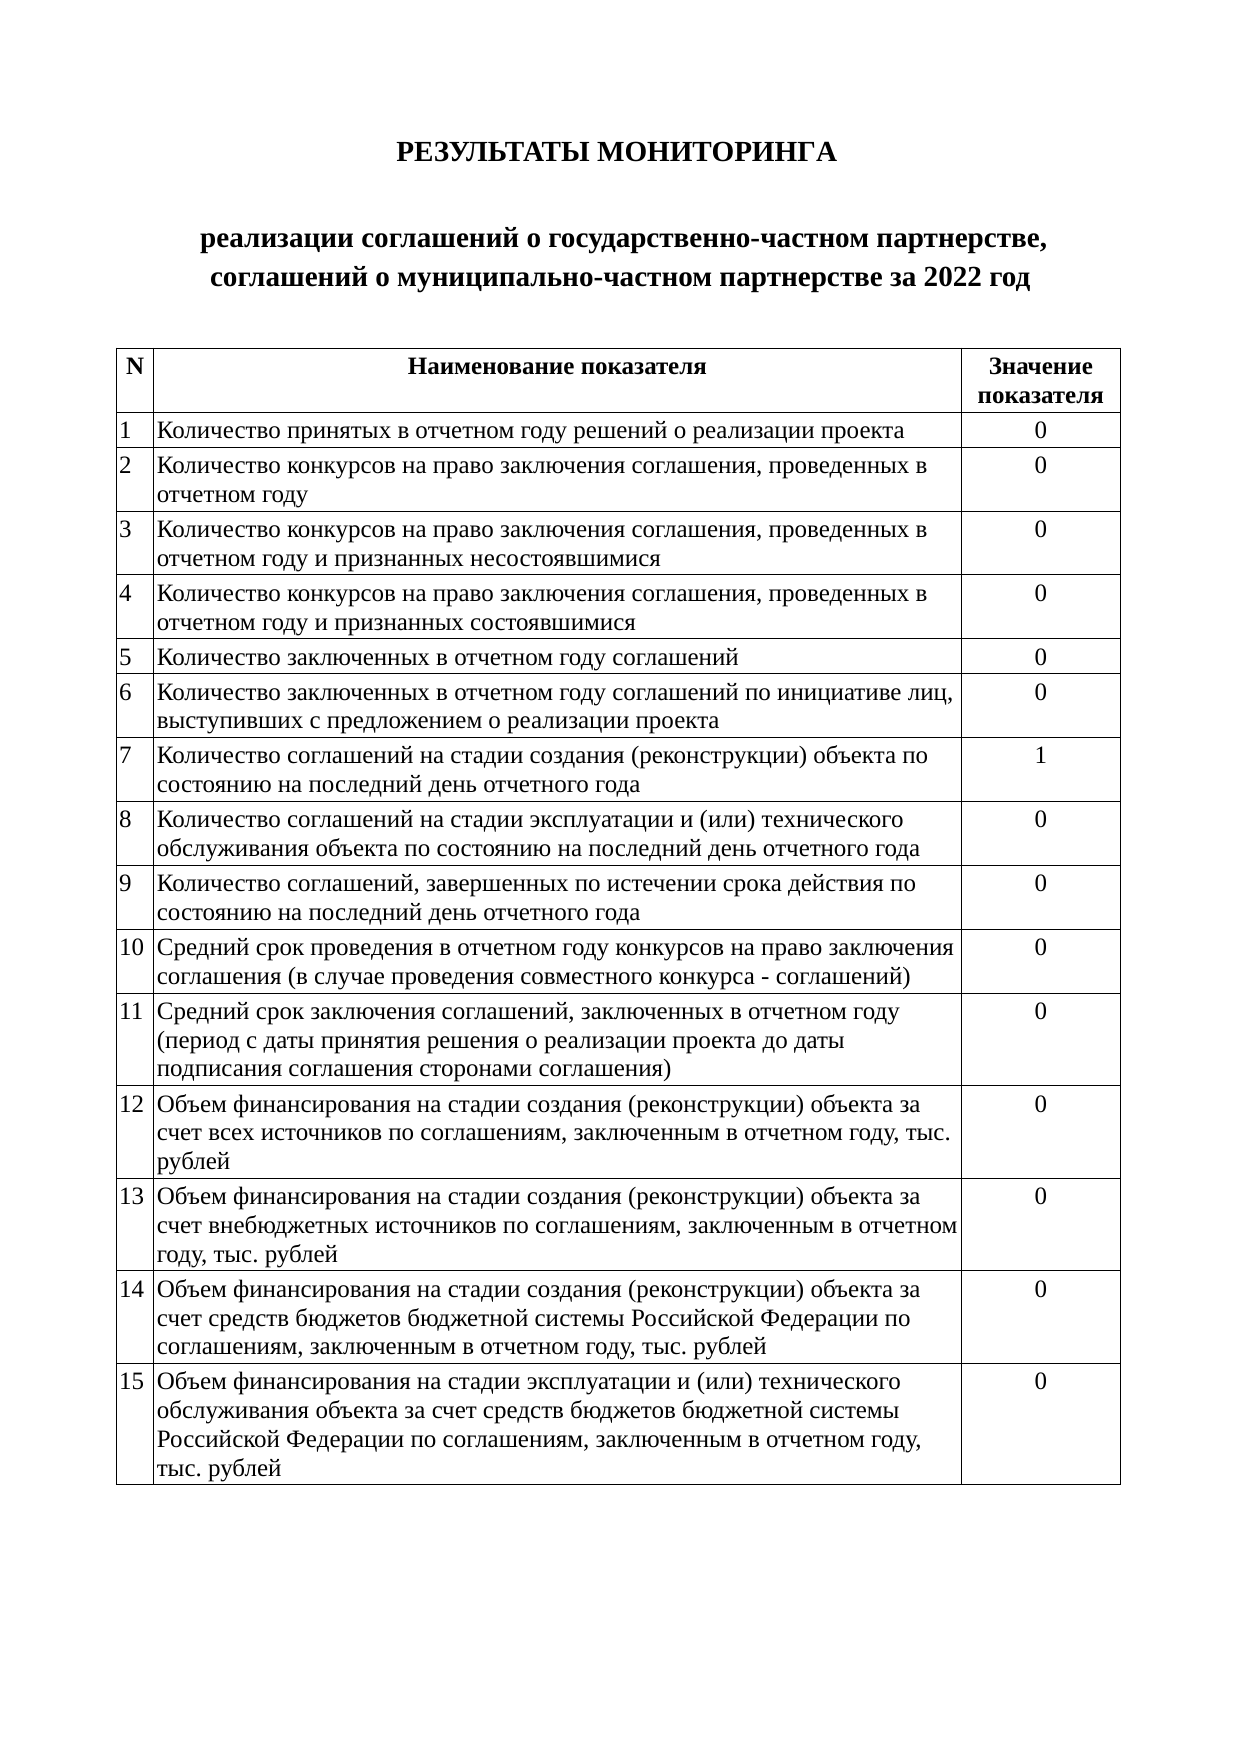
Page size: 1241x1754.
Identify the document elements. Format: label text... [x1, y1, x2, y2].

table_cell Объем финансирования на стадии создания (реконструкции) объекта за счет всех источников по соглашениям, заключенным в отчетном году, тыс. рублей [154, 1086, 961, 1178]
table_cell Количество соглашений, завершенных по истечении срока действия по состоянию на последний день отчетного года [154, 866, 961, 929]
table_cell 0 [962, 866, 1120, 929]
table_cell Количество соглашений на стадии эксплуатации и (или) технического обслуживания объекта по состоянию на последний день отчетного года [154, 802, 961, 865]
table_header [116, 343, 154, 348]
table_cell 0 [962, 1179, 1120, 1270]
table_cell Средний срок проведения в отчетном году конкурсов на право заключения соглашения (в случае проведения совместного конкурса - соглашений) [154, 930, 961, 993]
table_cell N [117, 349, 153, 412]
table_cell 0 [962, 448, 1120, 511]
table_cell 2 [117, 448, 153, 511]
table_cell Средний срок заключения соглашений, заключенных в отчетном году (период с даты принятия решения о реализации проекта до даты подписания соглашения сторонами соглашения) [154, 994, 961, 1085]
table_cell 0 [962, 930, 1120, 993]
table_cell 9 [117, 866, 153, 929]
text РЕЗУЛЬТАТЫ МОНИТОРИНГА [118, 134, 1122, 200]
table_cell 0 [962, 413, 1120, 447]
table_cell 5 [117, 639, 153, 673]
table_cell 0 [962, 639, 1120, 673]
table_cell Объем финансирования на стадии создания (реконструкции) объекта за счет средств бюджетов бюджетной системы Российской Федерации по соглашениям, заключенным в отчетном году, тыс. рублей [154, 1271, 961, 1363]
table_cell Объем финансирования на стадии эксплуатации и (или) технического обслуживания объекта за счет средств бюджетов бюджетной системы Российской Федерации по соглашениям, заключенным в отчетном году, тыс. рублей [154, 1364, 961, 1484]
table_cell 3 [117, 512, 153, 574]
table_cell 0 [962, 575, 1120, 638]
table_cell 0 [962, 674, 1120, 737]
table_cell Объем финансирования на стадии создания (реконструкции) объекта за счет внебюджетных источников по соглашениям, заключенным в отчетном году, тыс. рублей [154, 1179, 961, 1270]
table_cell 13 [117, 1179, 153, 1270]
table_cell Количество конкурсов на право заключения соглашения, проведенных в отчетном году [154, 448, 961, 511]
table_cell 14 [117, 1271, 153, 1363]
table_cell 0 [962, 1271, 1120, 1363]
table_cell 12 [117, 1086, 153, 1178]
table_cell 10 [117, 930, 153, 993]
table_cell Наименование показателя [154, 349, 961, 412]
table_header [961, 343, 1120, 348]
table_cell Количество конкурсов на право заключения соглашения, проведенных в отчетном году и признанных состоявшимися [154, 575, 961, 638]
table_cell 11 [117, 994, 153, 1085]
table_cell 7 [117, 738, 153, 801]
table_cell 4 [117, 575, 153, 638]
table_cell Количество принятых в отчетном году решений о реализации проекта [154, 413, 961, 447]
table_cell 0 [962, 512, 1120, 574]
table_cell 0 [962, 1364, 1120, 1484]
table_cell 0 [962, 994, 1120, 1085]
table_cell 0 [962, 802, 1120, 865]
table_cell 15 [117, 1364, 153, 1484]
table_header [154, 343, 961, 348]
table_cell Значение показателя [962, 349, 1120, 412]
table_cell 1 [117, 413, 153, 447]
table_cell Количество заключенных в отчетном году соглашений [154, 639, 961, 673]
table_cell 6 [117, 674, 153, 737]
table_cell 1 [962, 738, 1120, 801]
text реализации соглашений о государственно-частном партнерстве, соглашений о муниципально-частном партнерстве за 2022 год [118, 220, 1122, 292]
table_cell 8 [117, 802, 153, 865]
table_cell Количество соглашений на стадии создания (реконструкции) объекта по состоянию на последний день отчетного года [154, 738, 961, 801]
table_cell Количество конкурсов на право заключения соглашения, проведенных в отчетном году и признанных несостоявшимися [154, 512, 961, 574]
table_cell Количество заключенных в отчетном году соглашений по инициативе лиц, выступивших с предложением о реализации проекта [154, 674, 961, 737]
table_cell 0 [962, 1086, 1120, 1178]
